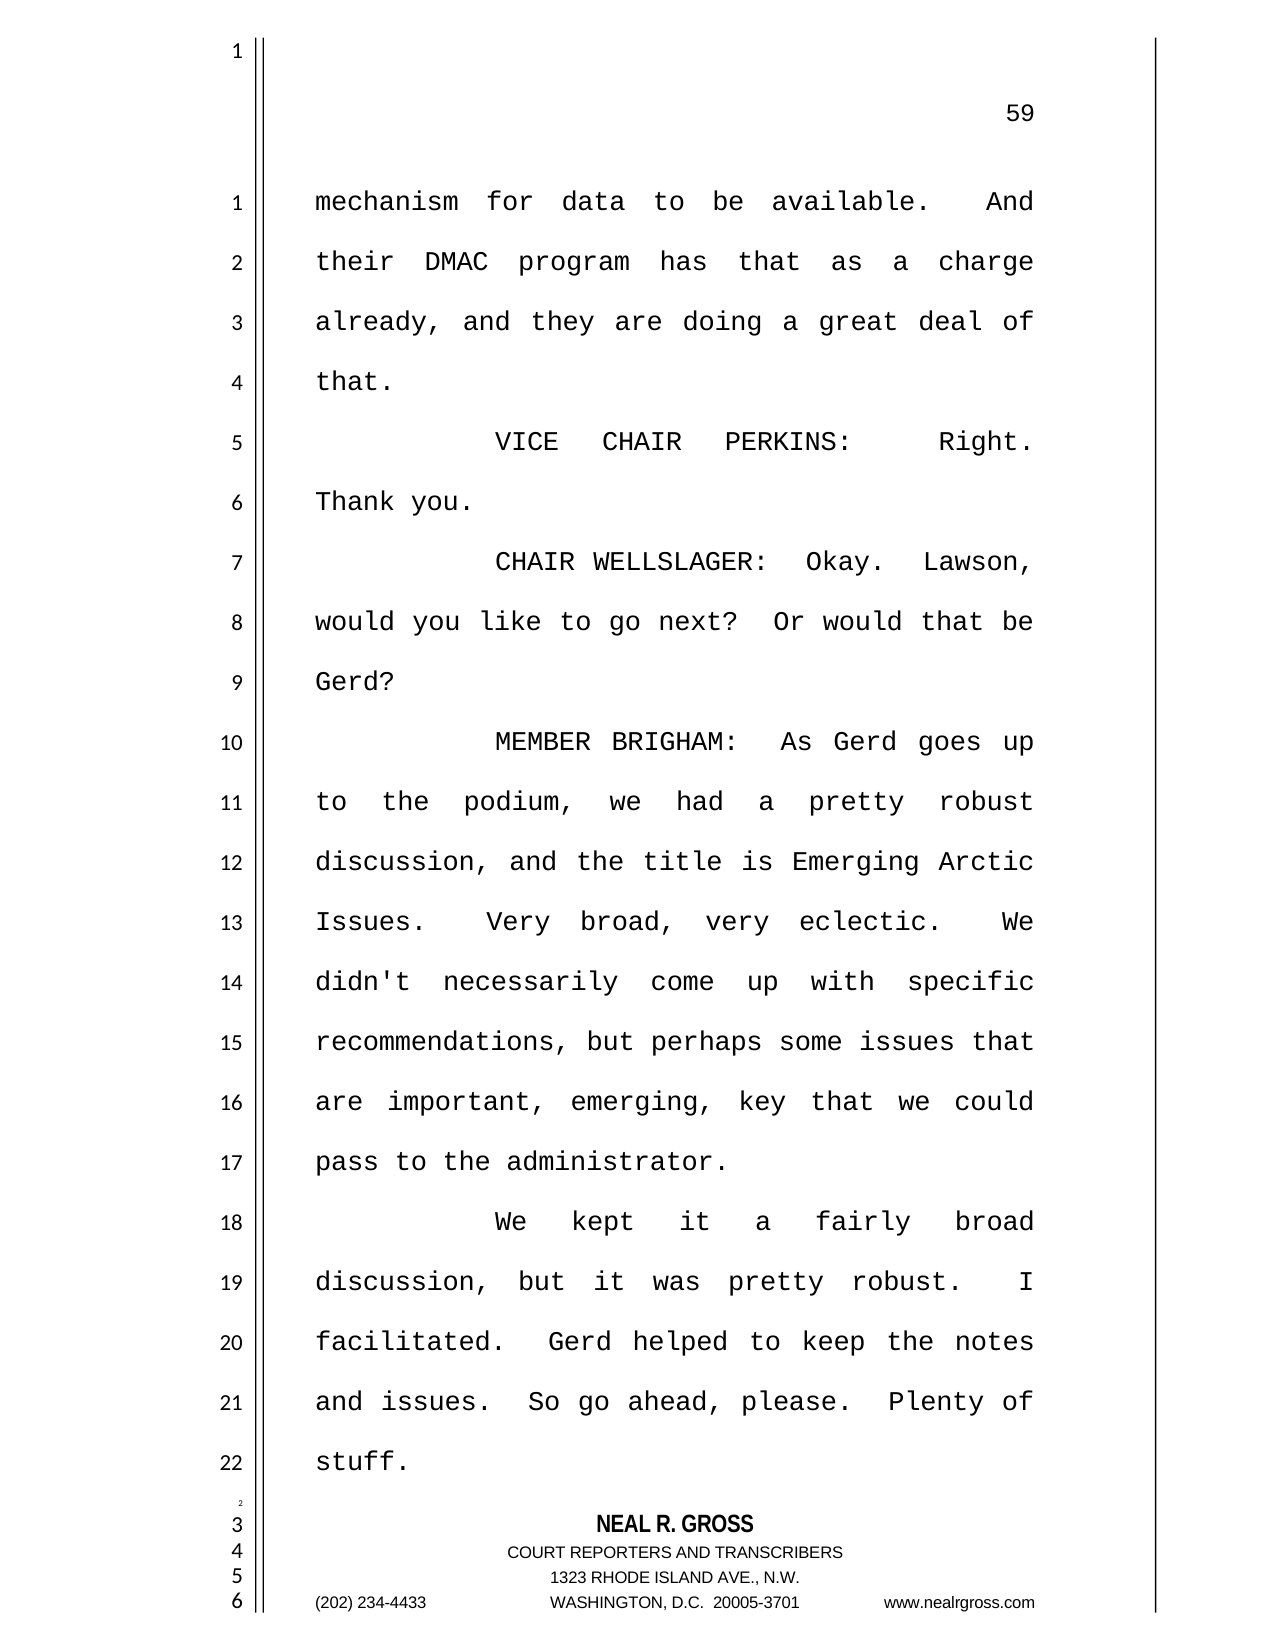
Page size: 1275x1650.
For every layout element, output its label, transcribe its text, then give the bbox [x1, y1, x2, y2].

text We kept it a fairly broad discussion, but it was pretty robust. I facilitated. Gerd helped to keep the notes and issues. So go ahead, please. Plenty of stuff. [315, 1182, 1035, 1482]
text CHAIR WELLSLAGER: Okay. Lawson, would you like to go next? Or would that be Gerd? [315, 522, 1035, 702]
text VICE CHAIR PERKINS: Right. Thank you. [315, 402, 1035, 522]
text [315, 162, 1035, 402]
text MEMBER BRIGHAM: As Gerd goes up to the podium, we had a pretty robust discussion, and the title is Emerging Arctic Issues. Very broad, very eclectic. We didn't necessarily come up with specific recommendations, but perhaps some issues that are important, emerging, key that we could pass to the administrator. [315, 702, 1035, 1182]
